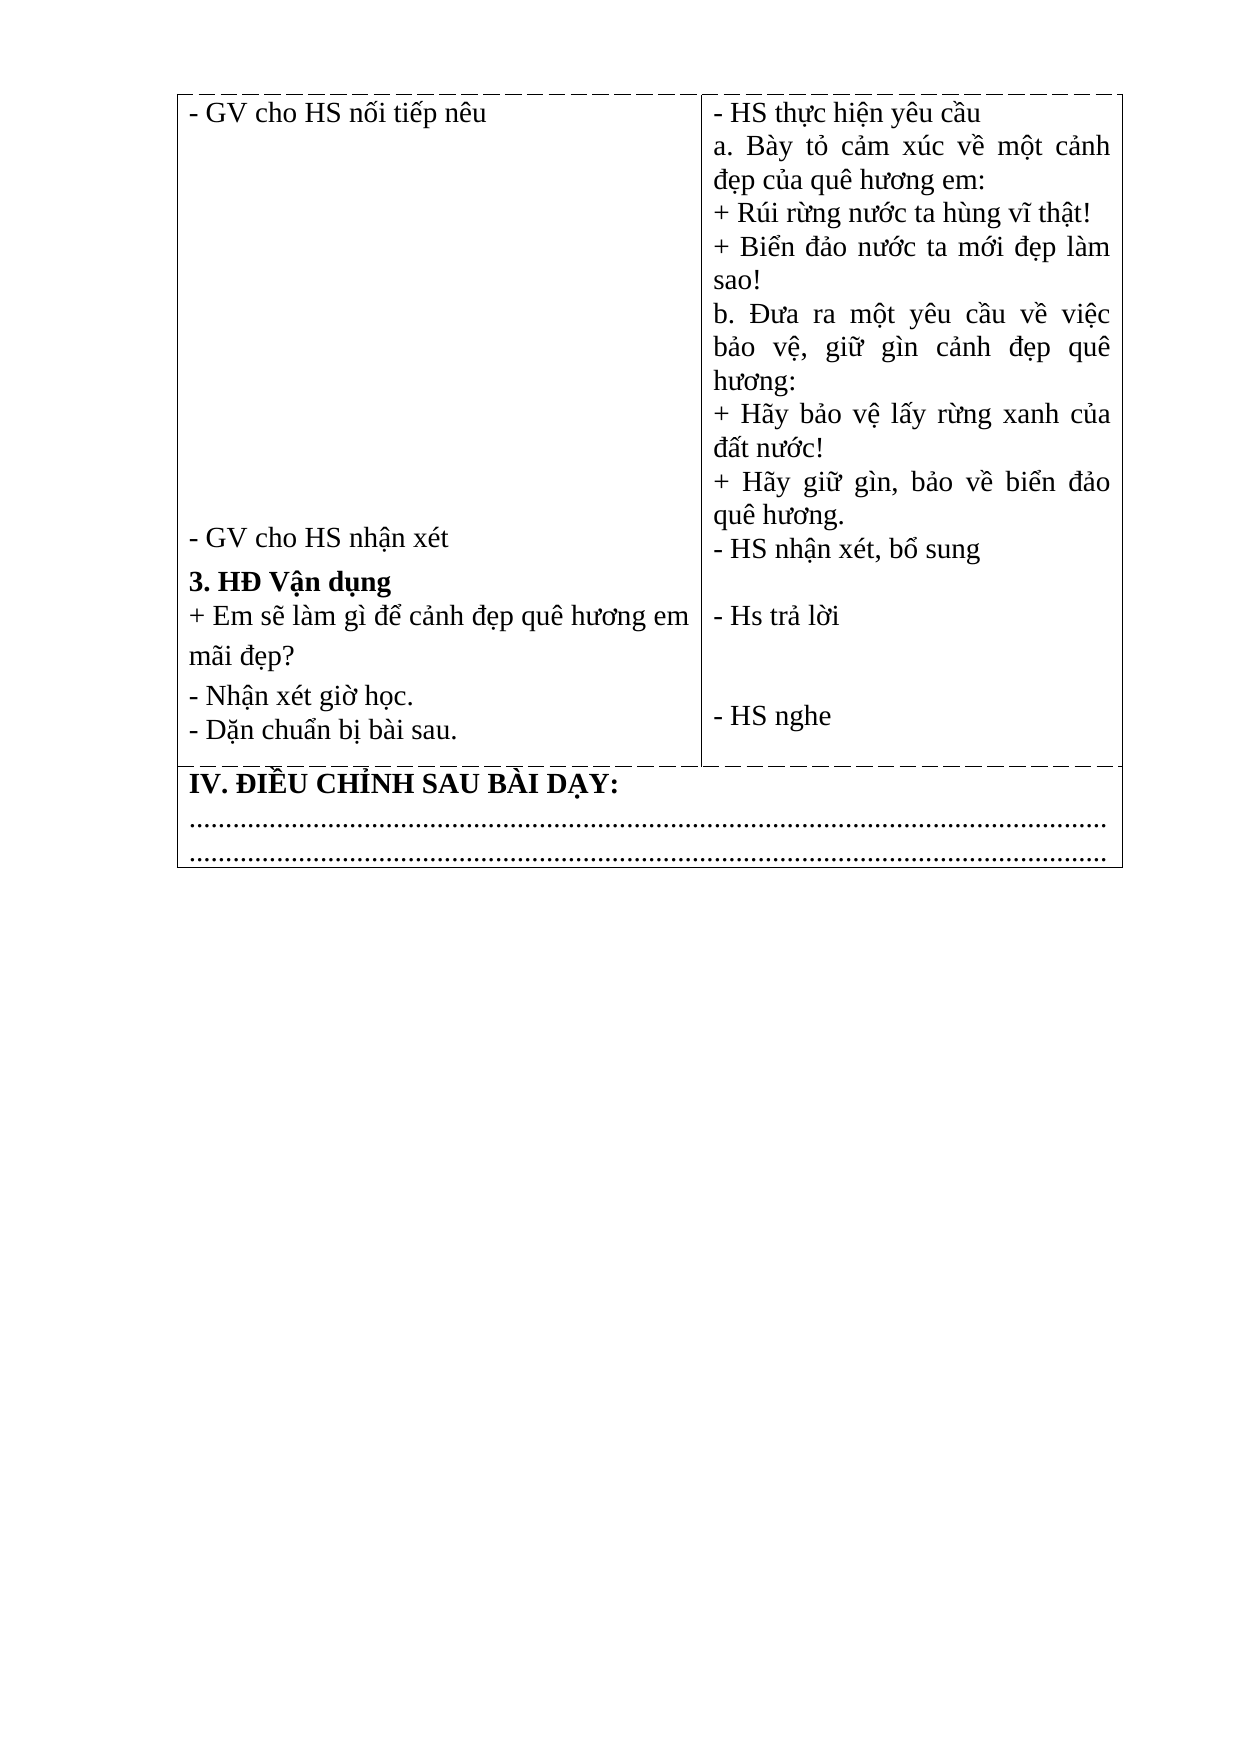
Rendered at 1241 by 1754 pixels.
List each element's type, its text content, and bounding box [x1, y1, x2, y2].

table_cell - Hs trả lời - HS nghe [702, 564, 1122, 766]
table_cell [178, 94, 701, 564]
table_cell IV. ĐIỀU CHỈNH SAU BÀI DẠY: .............................................................................................................................. .............................................................................................................................. [178, 766, 1122, 867]
table_cell 3. HĐ Vận dụng + Em sẽ làm gì để cảnh đẹp quê hương em mãi đẹp? - Nhận xét giờ học. - Dặn chuẩn bị bài sau. [178, 564, 701, 766]
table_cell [702, 94, 1122, 564]
